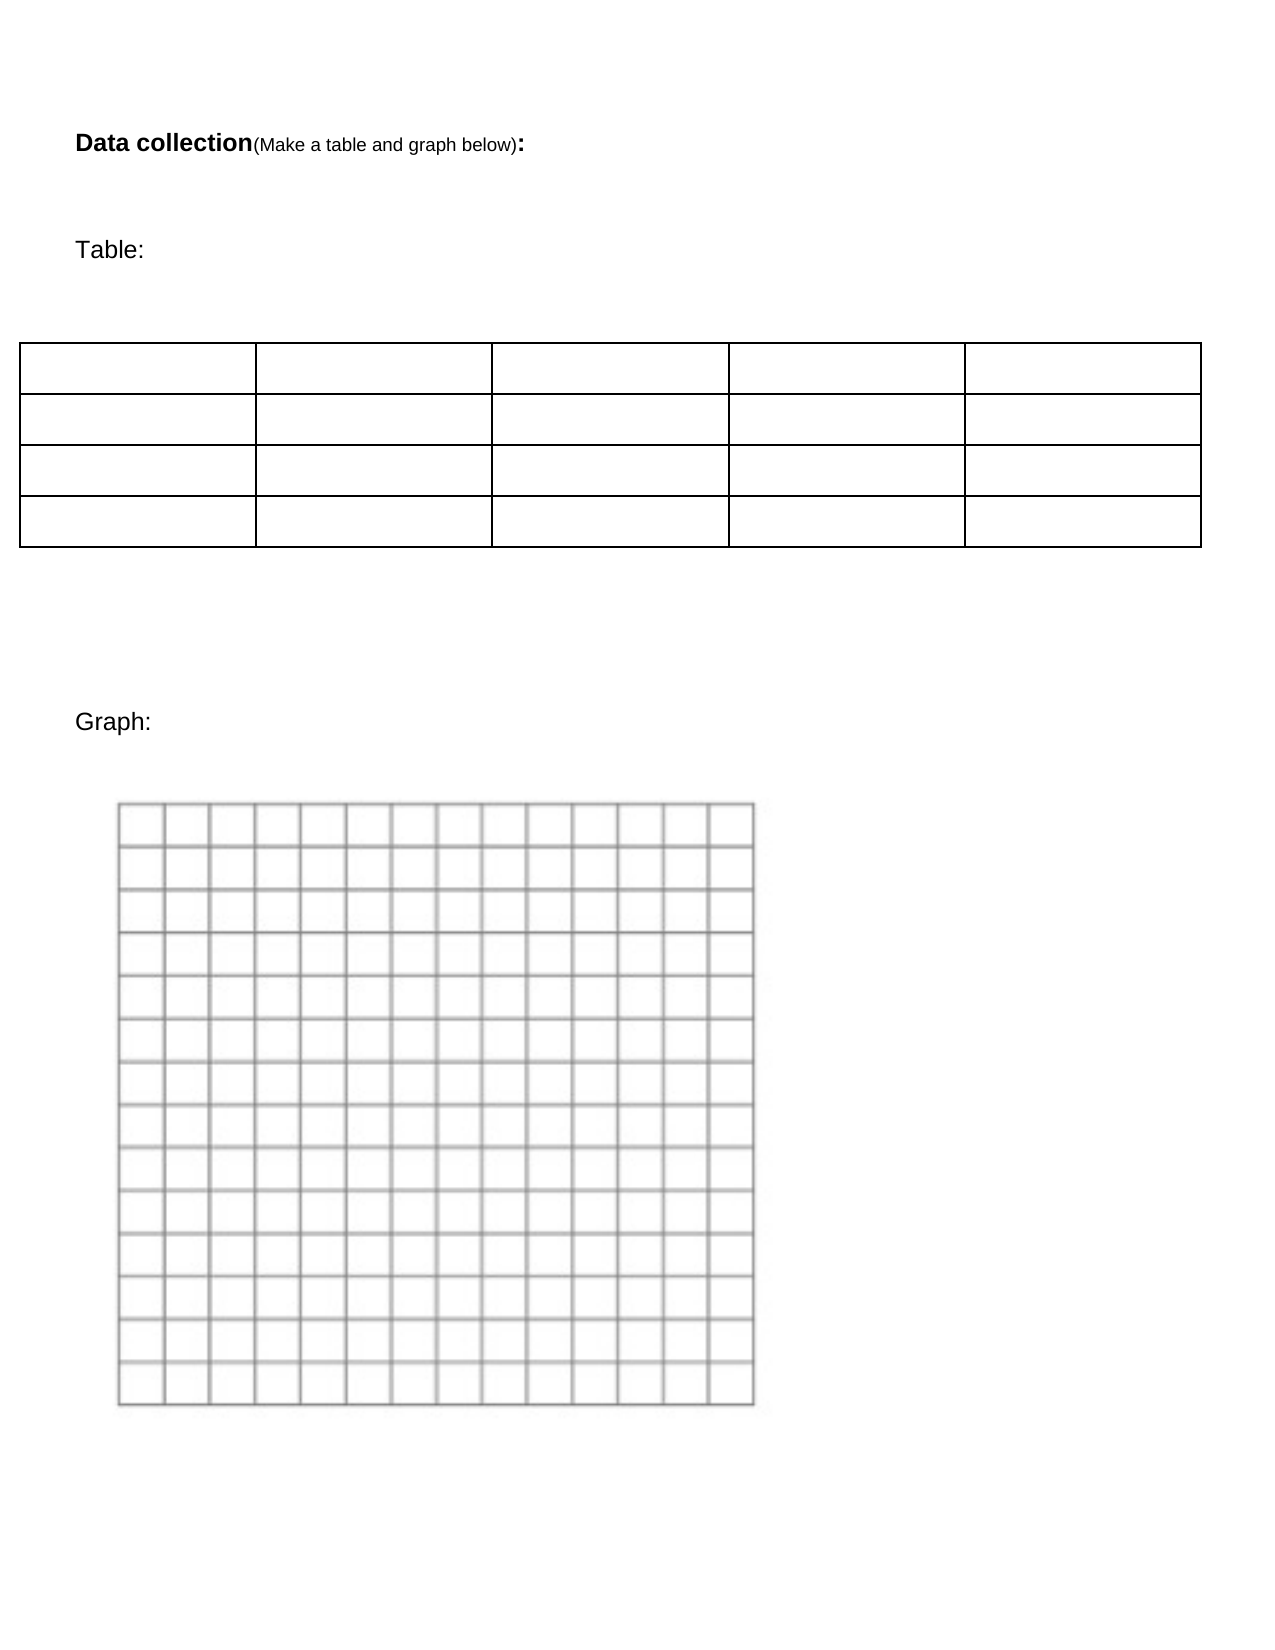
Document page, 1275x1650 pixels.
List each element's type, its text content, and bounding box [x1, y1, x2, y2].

table_cell [21, 395, 255, 444]
table_cell [730, 446, 964, 495]
table_header [966, 344, 1200, 393]
table_cell [966, 446, 1200, 495]
picture [75, 760, 806, 1450]
table_header [730, 344, 964, 393]
table_cell [257, 395, 491, 444]
table_header [21, 344, 255, 393]
table_cell [966, 395, 1200, 444]
table_cell [493, 446, 728, 495]
table_header [493, 344, 728, 393]
table_cell [730, 497, 964, 546]
text Table: [19, 235, 1266, 264]
table_cell [257, 497, 491, 546]
table_cell [257, 446, 491, 495]
table_cell [493, 395, 728, 444]
table_cell [21, 446, 255, 495]
table_cell [493, 497, 728, 546]
table_cell [730, 395, 964, 444]
table_cell [966, 497, 1200, 546]
text Data collection(Make a table and graph below): [19, 128, 1266, 157]
table_cell [21, 497, 255, 546]
table_header [257, 344, 491, 393]
text Graph: [19, 707, 1266, 736]
